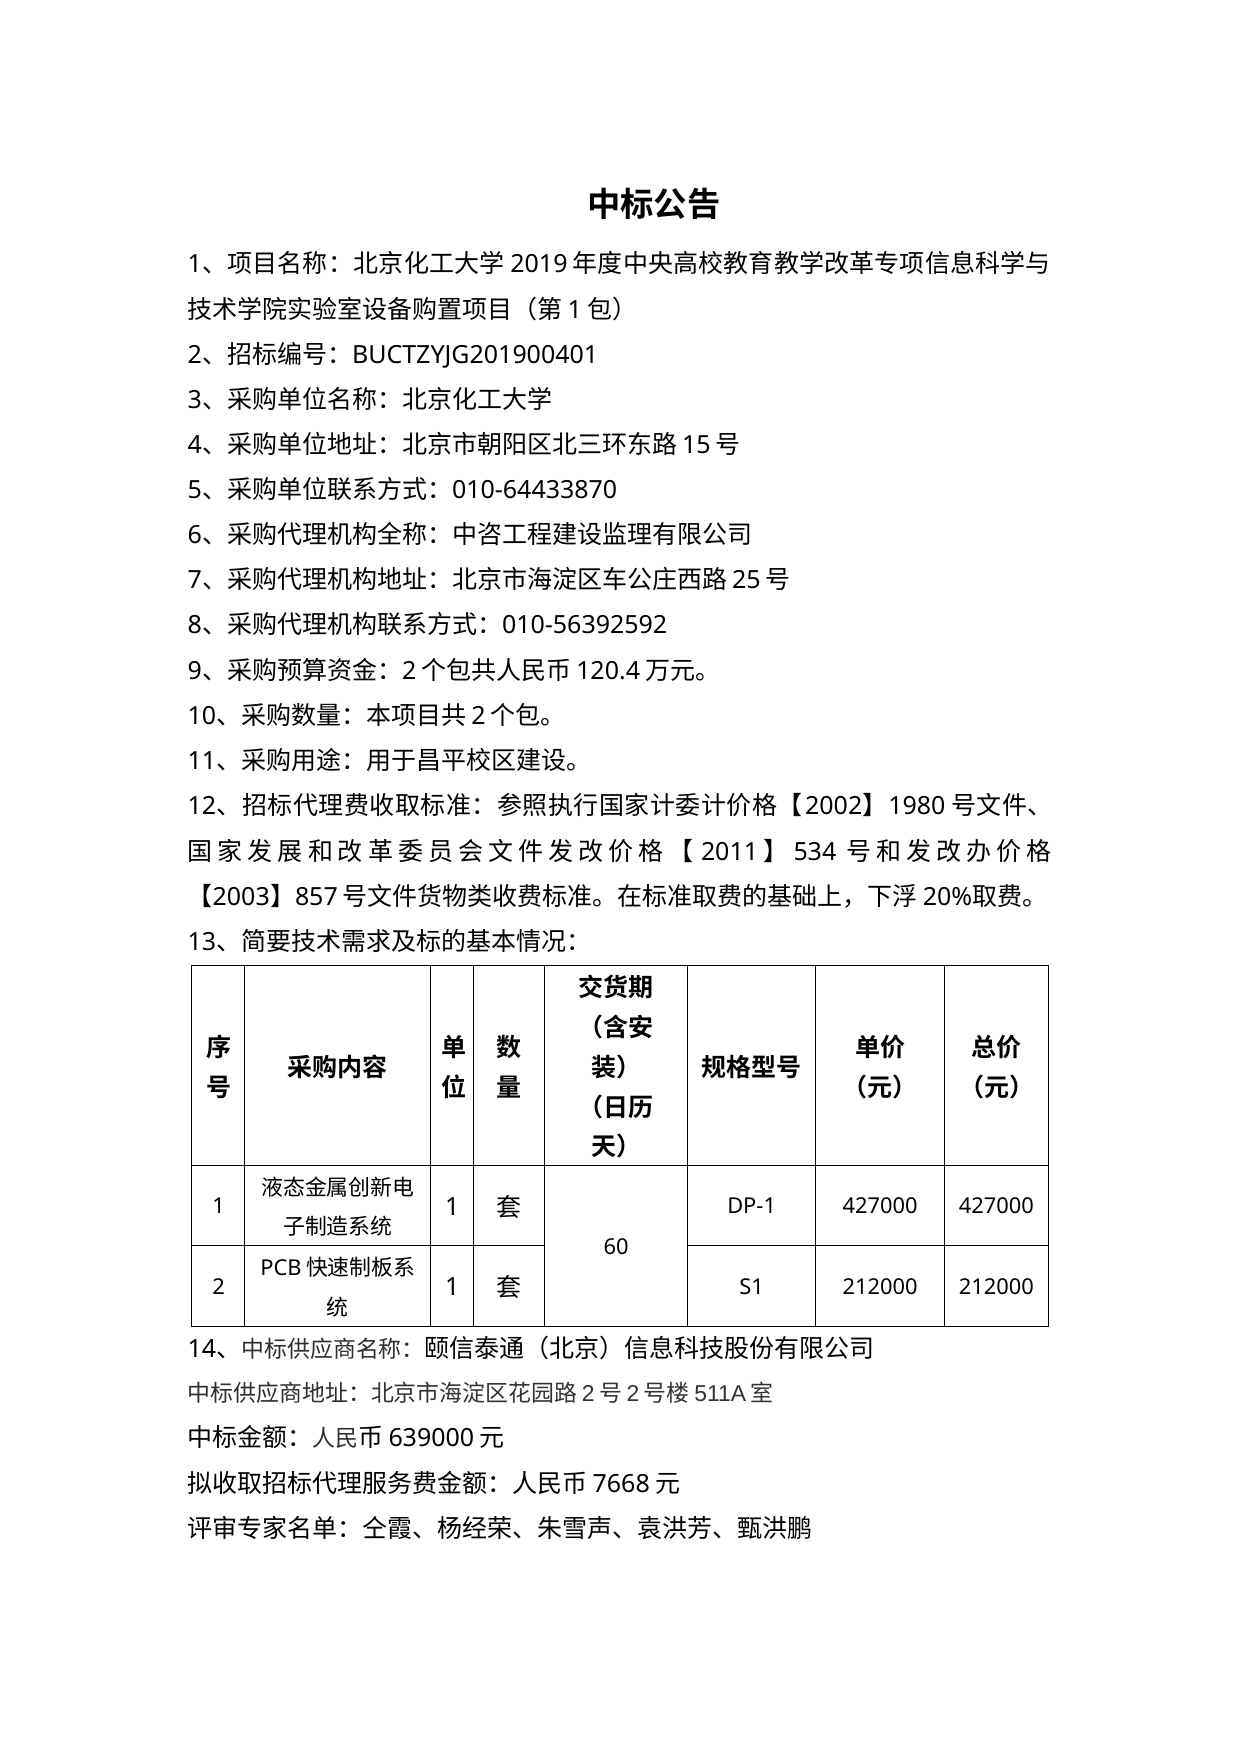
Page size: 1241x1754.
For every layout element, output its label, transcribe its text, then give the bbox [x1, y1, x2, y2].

table_cell 套 [474, 1166, 544, 1245]
table_header 总价（元） [945, 966, 1048, 1165]
text 13、简要技术需求及标的基本情况： [187, 920, 1053, 960]
text 评审专家名单：仝霞、杨经荣、朱雪声、袁洪芳、甄洪鹏 [187, 1506, 1053, 1546]
table_cell 套 [474, 1246, 544, 1326]
text 4、采购单位地址：北京市朝阳区北三环东路15号 [187, 423, 1053, 463]
text 拟收取招标代理服务费金额：人民币7668元 [187, 1461, 1053, 1501]
table_cell 1 [192, 1166, 244, 1245]
text 1、项目名称：北京化工大学2019年度中央高校教育教学改革专项信息科学与技术学院实验室设备购置项目（第1包） [187, 242, 1053, 327]
table_header 数量 [474, 966, 544, 1165]
text 14、中标供应商名称：颐信泰通（北京）信息科技股份有限公司 [187, 1327, 1053, 1366]
text 7、采购代理机构地址：北京市海淀区车公庄西路25号 [187, 558, 1053, 598]
table_cell 427000 [945, 1166, 1048, 1245]
table_cell 1 [431, 1246, 473, 1326]
text 10、采购数量：本项目共2个包。 [187, 693, 1053, 733]
text 中标金额：人民币639000元 [187, 1416, 1053, 1456]
table_cell 液态金属创新电子制造系统 [245, 1166, 430, 1245]
table_cell 427000 [816, 1166, 944, 1245]
table_cell 1 [431, 1166, 473, 1245]
table_cell 2 [192, 1246, 244, 1326]
text 8、采购代理机构联系方式：010-56392592 [187, 603, 1053, 643]
table_cell PCB快速制板系统 [245, 1246, 430, 1326]
table_header 单价（元） [816, 966, 944, 1165]
text 11、采购用途：用于昌平校区建设。 [187, 739, 1053, 778]
text 6、采购代理机构全称：中咨工程建设监理有限公司 [187, 513, 1053, 553]
table_cell 60 [545, 1166, 687, 1326]
table_cell 212000 [816, 1246, 944, 1326]
text 3、采购单位名称：北京化工大学 [187, 378, 1053, 417]
text 2、招标编号：BUCTZYJG201900401 [187, 333, 1053, 372]
title 中标公告 [187, 163, 1053, 242]
table_header 单位 [431, 966, 473, 1165]
text 中标供应商地址：北京市海淀区花园路2号2号楼511A室 [187, 1372, 1053, 1411]
table_header 采购内容 [245, 966, 430, 1165]
table_header 交货期 （含安装） （日历天） [545, 966, 687, 1165]
table_header 规格型号 [688, 966, 815, 1165]
text 5、采购单位联系方式：010-64433870 [187, 468, 1053, 508]
table_header 序号 [192, 966, 244, 1165]
table_cell S1 [688, 1246, 815, 1326]
text 9、采购预算资金：2个包共人民币120.4万元。 [187, 648, 1053, 688]
table_cell DP-1 [688, 1166, 815, 1245]
table_cell 212000 [945, 1246, 1048, 1326]
text 12、招标代理费收取标准：参照执行国家计委计价格【2002】1980号文件、国家发展和改革委员会文件发改价格【2011】534号和发改办价格【2003】857号文件货物类收费标准。在标准取费的基础上，下浮20%取费。 [187, 784, 1053, 915]
